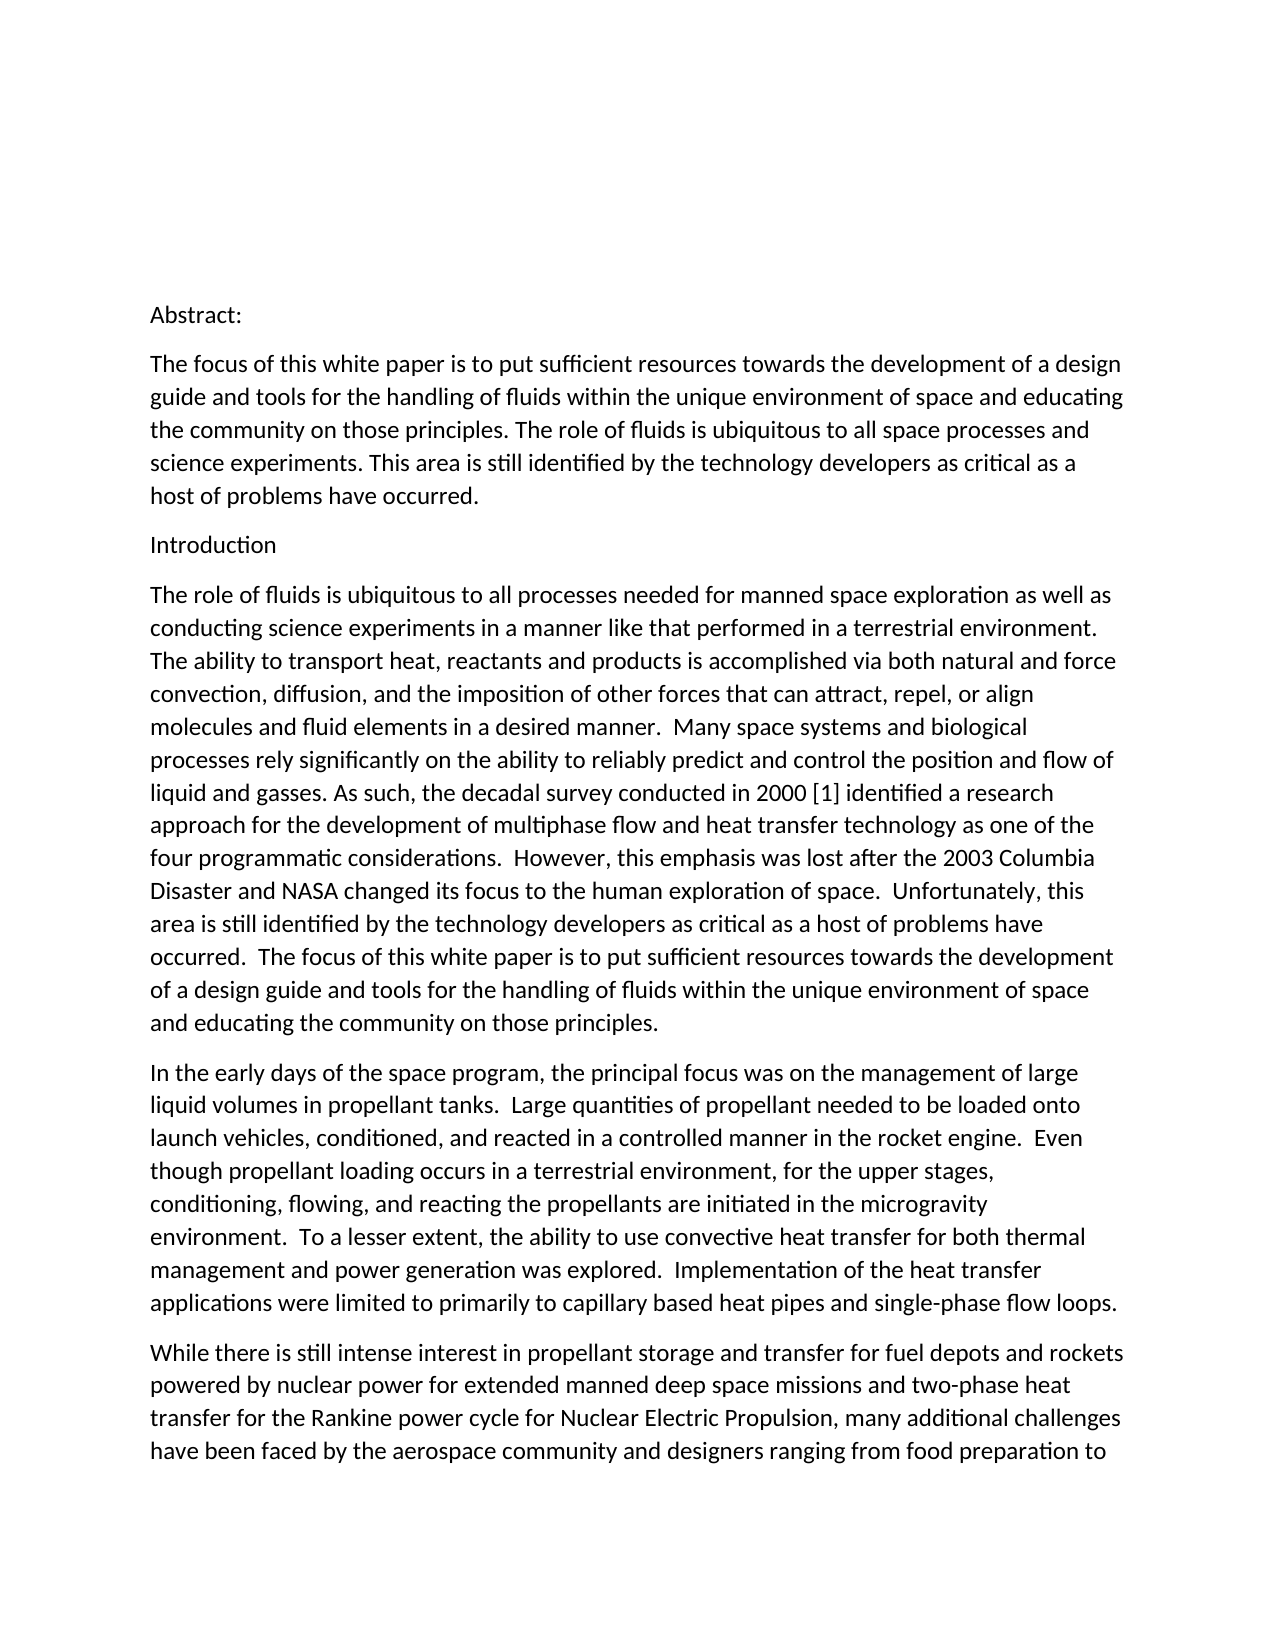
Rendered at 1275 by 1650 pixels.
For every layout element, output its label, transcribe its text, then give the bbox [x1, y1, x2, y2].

text The role of fluids is ubiquitous to all processes needed for manned space exploration as well as conducting science experiments in a manner like that performed in a terrestrial environment. The ability to transport heat, reactants and products is accomplished via both natural and force convection, diffusion, and the imposition of other forces that can attract, repel, or align molecules and fluid elements in a desired manner. Many space systems and biological processes rely significantly on the ability to reliably predict and control the position and flow of liquid and gasses. As such, the decadal survey conducted in 2000 [1] identified a research approach for the development of multiphase flow and heat transfer technology as one of the four programmatic considerations. However, this emphasis was lost after the 2003 Columbia Disaster and NASA changed its focus to the human exploration of space. Unfortunately, this area is still identified by the technology developers as critical as a host of problems have occurred. The focus of this white paper is to put sufficient resources towards the development of a design guide and tools for the handling of fluids within the unique environment of space and educating the community on those principles. [150, 579, 1125, 1038]
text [150, 1337, 1125, 1466]
text Abstract: [150, 299, 1125, 329]
text Introduction [150, 529, 1125, 560]
text In the early days of the space program, the principal focus was on the management of large liquid volumes in propellant tanks. Large quantities of propellant needed to be loaded onto launch vehicles, conditioned, and reacted in a controlled manner in the rocket engine. Even though propellant loading occurs in a terrestrial environment, for the upper stages, conditioning, flowing, and reacting the propellants are initiated in the microgravity environment. To a lesser extent, the ability to use convective heat transfer for both thermal management and power generation was explored. Implementation of the heat transfer applications were limited to primarily to capillary based heat pipes and single-phase flow loops. [150, 1057, 1125, 1318]
text The focus of this white paper is to put sufficient resources towards the development of a design guide and tools for the handling of fluids within the unique environment of space and educating the community on those principles. The role of fluids is ubiquitous to all space processes and science experiments. This area is still identified by the technology developers as critical as a host of problems have occurred. [150, 348, 1125, 511]
